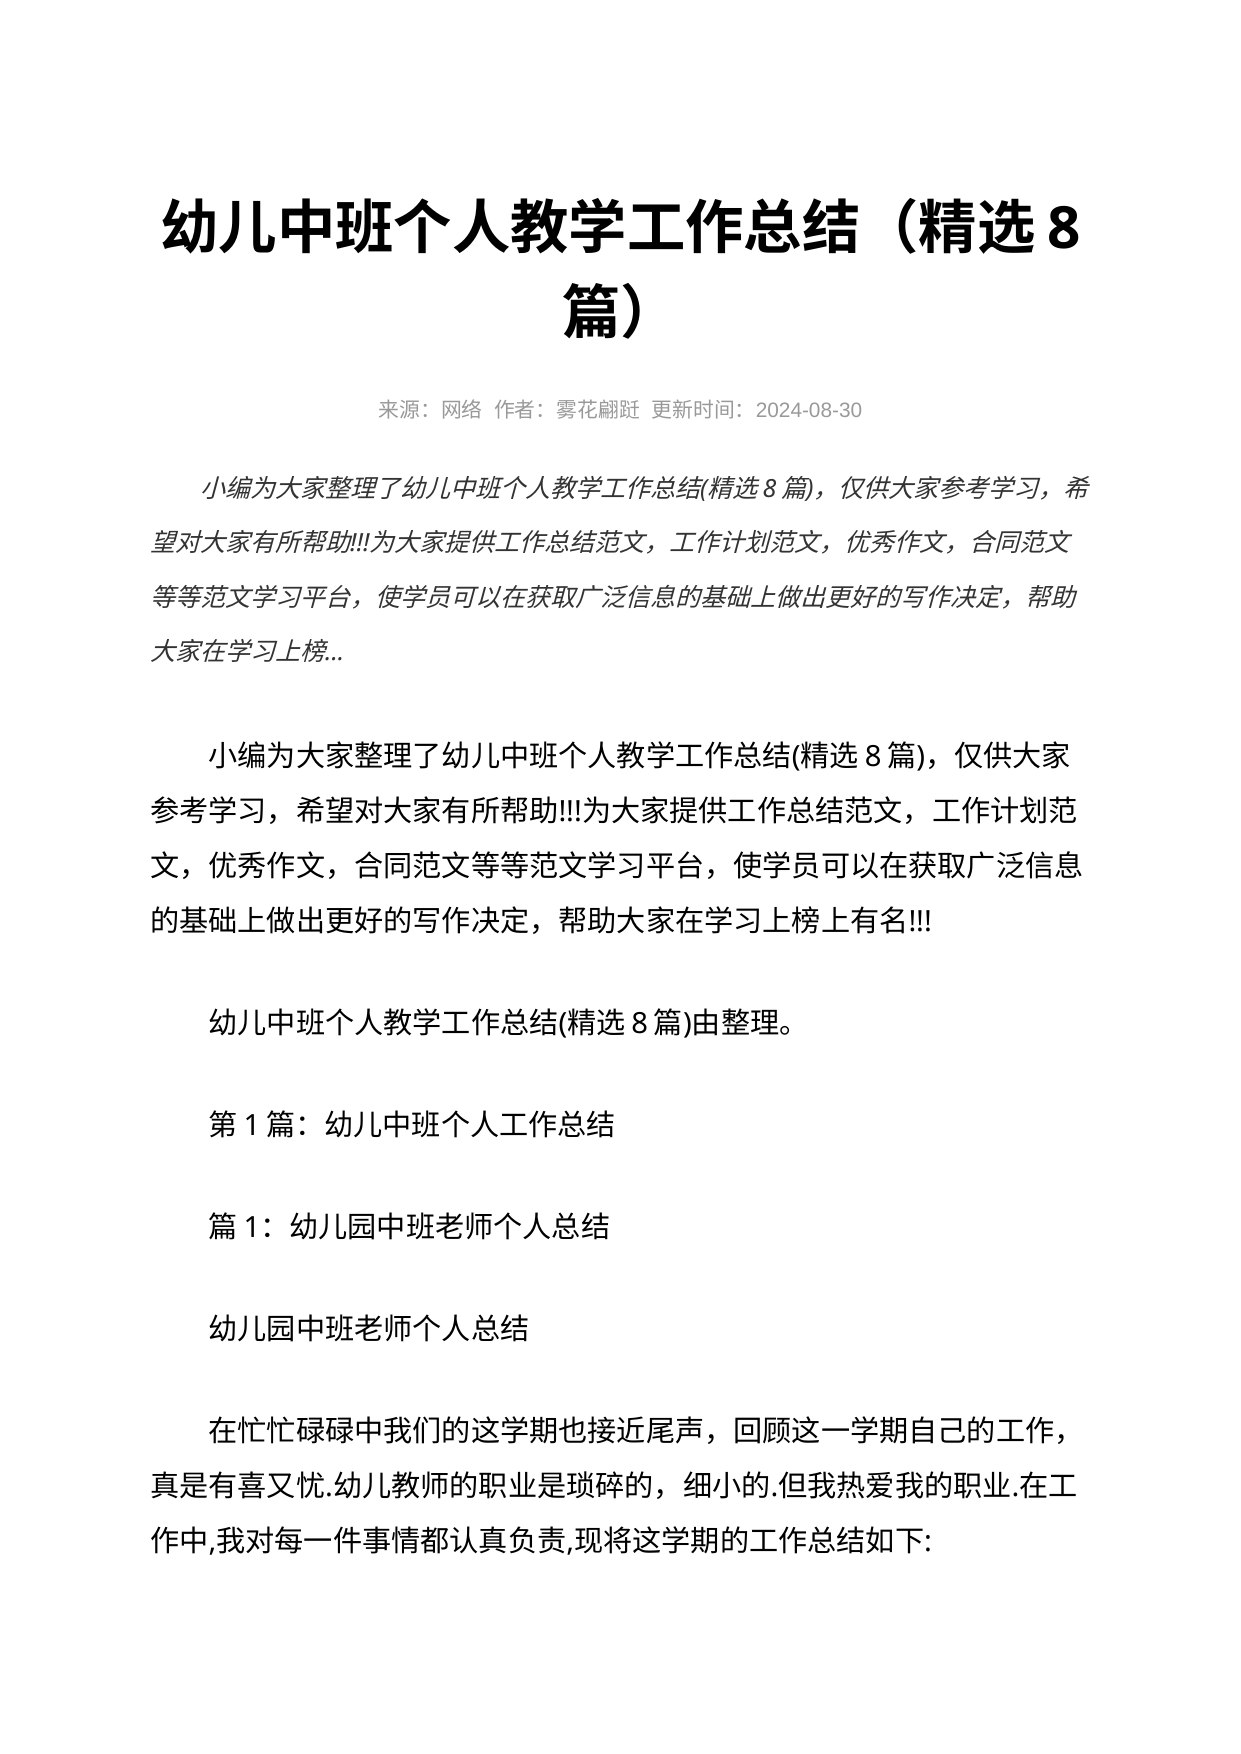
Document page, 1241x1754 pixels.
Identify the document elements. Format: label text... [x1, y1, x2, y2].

text 小编为大家整理了幼儿中班个人教学工作总结(精选8篇)，仅供大家参考学习，希望对大家有所帮助!!!为大家提供工作总结范文，工作计划范文，优秀作文，合同范文等等范文学习平台，使学员可以在获取广泛信息的基础上做出更好的写作决定，帮助大家在学习上榜... [150, 468, 1090, 668]
subtitle 幼儿中班个人教学工作总结（精选8篇） [150, 181, 1090, 351]
text 篇1：幼儿园中班老师个人总结 [150, 1203, 1090, 1246]
text 来源：网络 作者：雾花翩跹 更新时间：2024-08-30 [150, 397, 1090, 421]
text 小编为大家整理了幼儿中班个人教学工作总结(精选8篇)，仅供大家参考学习，希望对大家有所帮助!!!为大家提供工作总结范文，工作计划范文，优秀作文，合同范文等等范文学习平台，使学员可以在获取广泛信息的基础上做出更好的写作决定，帮助大家在学习上榜上有名!!! [150, 733, 1090, 940]
text 幼儿园中班老师个人总结 [150, 1305, 1090, 1348]
text 第1篇：幼儿中班个人工作总结 [150, 1101, 1090, 1144]
text 幼儿中班个人教学工作总结(精选8篇)由整理。 [150, 999, 1090, 1042]
text 在忙忙碌碌中我们的这学期也接近尾声，回顾这一学期自己的工作，真是有喜又忧.幼儿教师的职业是琐碎的，细小的.但我热爱我的职业.在工作中,我对每一件事情都认真负责,现将这学期的工作总结如下: [150, 1407, 1090, 1559]
